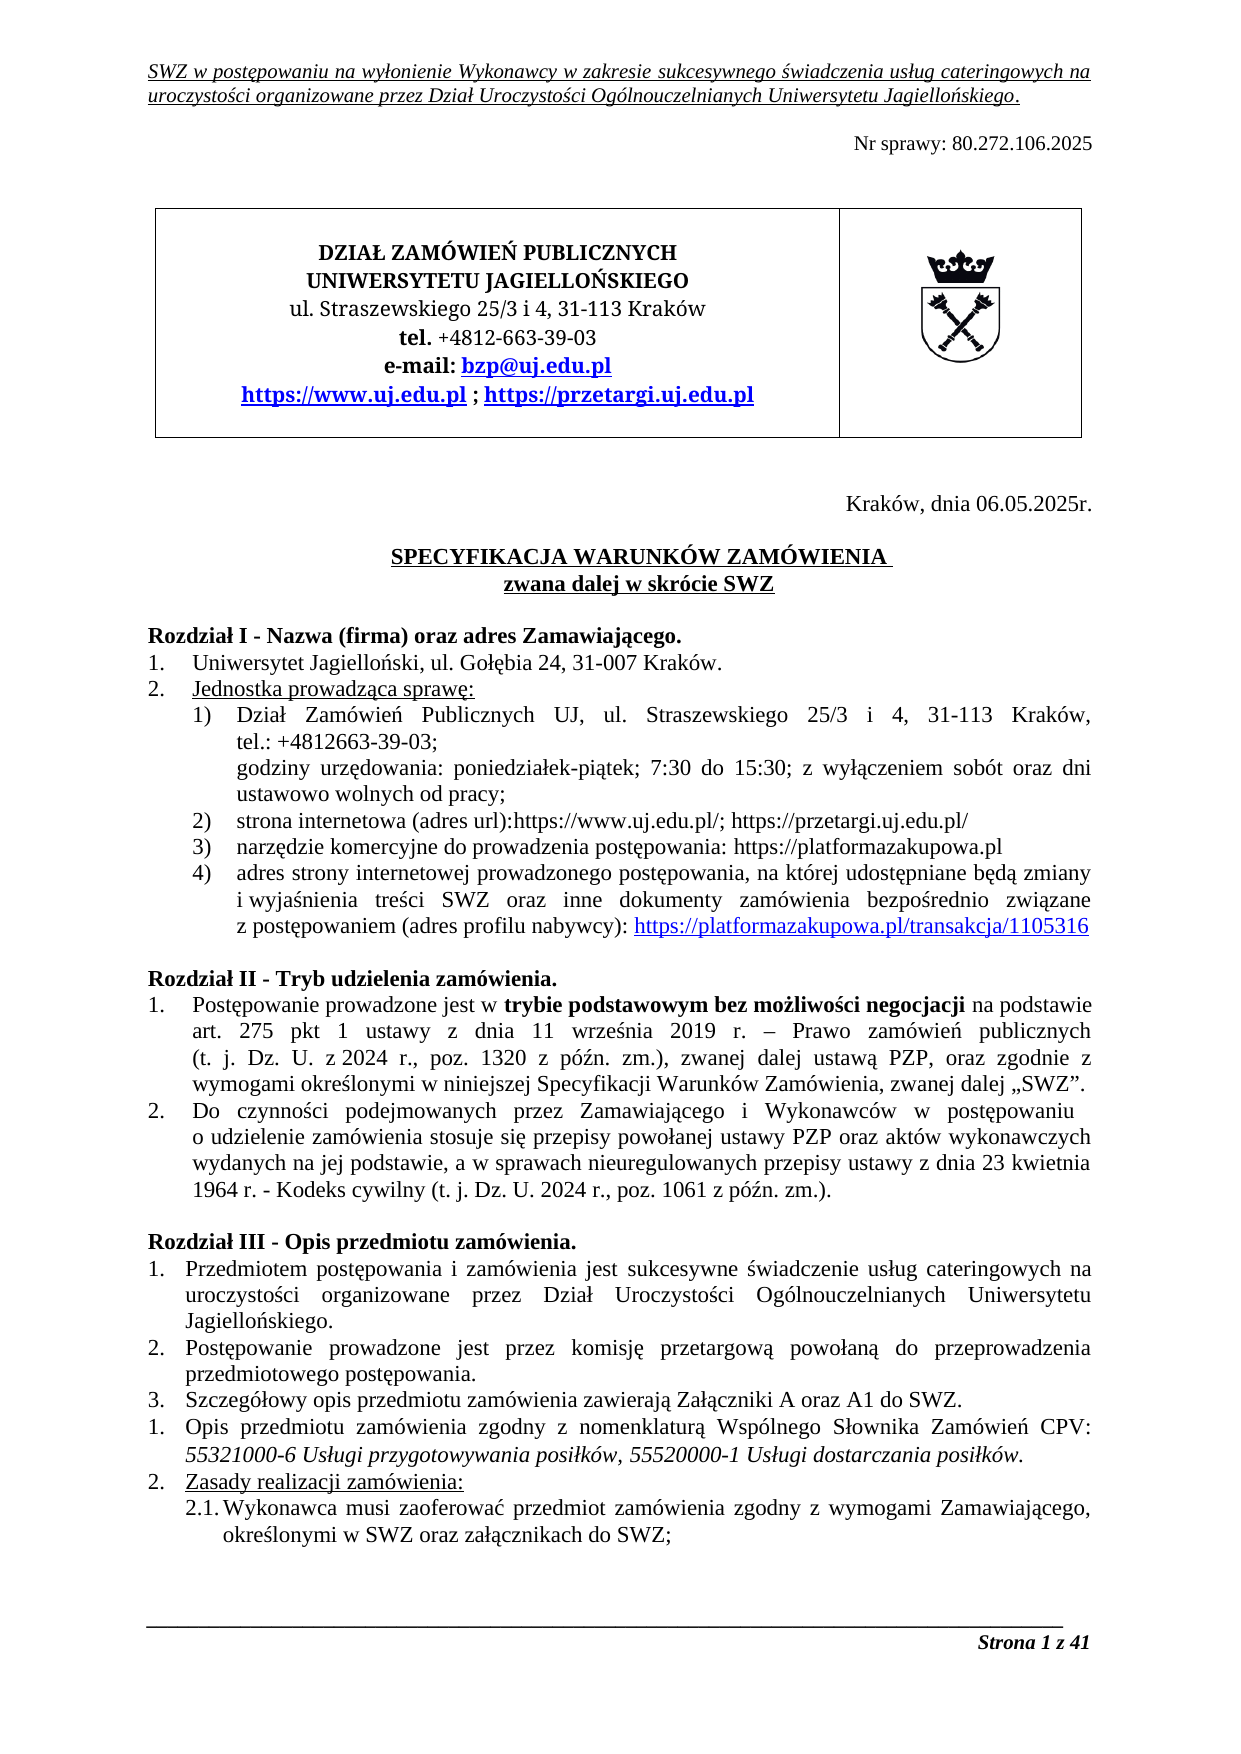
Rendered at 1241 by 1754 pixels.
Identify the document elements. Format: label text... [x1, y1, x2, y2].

table_header [840, 209, 1081, 437]
list Przedmiotem postępowania i zamówienia jest sukcesywne świadczenie usług cateringowych na uroczystości organizowane przez Dział Uroczystości Ogólnouczelnianych Uniwersytetu Jagiellońskiego. [148, 1255, 1092, 1334]
text Rozdział II - Tryb udzielenia zamówienia. [148, 965, 1092, 991]
picture [896, 238, 1025, 383]
list strona internetowa (adres url):https://www.uj.edu.pl/; https://przetargi.uj.edu.pl/ [192, 807, 1092, 833]
list Zasady realizacji zamówienia: [148, 1468, 1092, 1494]
list Szczegółowy opis przedmiotu zamówienia zawierają Załączniki A oraz A1 do SWZ. [148, 1387, 1092, 1413]
list Postępowanie prowadzone jest w trybie podstawowym bez możliwości negocjacji na podstawie art. 275 pkt 1 ustawy z dnia 11 września 2019 r. – Prawo zamówień publicznych (t. j. Dz. U. z 2024 r., poz. 1320 z późn. zm.), zwanej dalej ustawą PZP, oraz zgodnie z wymogami określonymi w niniejszej Specyfikacji Warunków Zamówienia, zwanej dalej „SWZ”. [148, 991, 1092, 1097]
list Jednostka prowadząca sprawę: [148, 675, 1092, 701]
list Postępowanie prowadzone jest przez komisję przetargową powołaną do przeprowadzenia przedmiotowego postępowania. [148, 1334, 1092, 1387]
table_header DZIAŁ ZAMÓWIEŃ PUBLICZNYCH UNIWERSYTETU JAGIELLOŃSKIEGO ul. Straszewskiego 25/3 i 4, 31-113 Kraków tel. +4812-663-39-03 e-mail: bzp@uj.edu.pl https://www.uj.edu.pl ; https://przetargi.uj.edu.pl [156, 209, 839, 437]
text SPECYFIKACJA WARUNKÓW ZAMÓWIENIA [185, 543, 1092, 569]
list Opis przedmiotu zamówienia zgodny z nomenklaturą Wspólnego Słownika Zamówień CPV: 55321000-6 Usługi przygotowywania posiłków, 55520000-1 Usługi dostarczania posiłków. [148, 1413, 1092, 1468]
text zwana dalej w skrócie SWZ [185, 569, 1092, 596]
list Do czynności podejmowanych przez Zamawiającego i Wykonawców w postępowaniu o udzielenie zamówienia stosuje się przepisy powołanej ustawy PZP oraz aktów wykonawczych wydanych na jej podstawie, a w sprawach nieuregulowanych przepisy ustawy z dnia 23 kwietnia 1964 r. - Kodeks cywilny (t. j. Dz. U. 2024 r., poz. 1061 z późn. zm.). [148, 1097, 1092, 1202]
text Kraków, dnia 06.05.2025r. [185, 491, 1092, 517]
list Dział Zamówień Publicznych UJ, ul. Straszewskiego 25/3 i 4, 31-113 Kraków, tel.: +4812663-39-03; [192, 701, 1092, 754]
text godziny urzędowania: poniedziałek-piątek; 7:30 do 15:30; z wyłączeniem sobót oraz dni ustawowo wolnych od pracy; [236, 754, 1092, 807]
text Rozdział I - Nazwa (firma) oraz adres Zamawiającego. [148, 622, 1092, 649]
text Rozdział III - Opis przedmiotu zamówienia. [148, 1228, 1092, 1255]
list Uniwersytet Jagielloński, ul. Gołębia 24, 31-007 Kraków. [148, 649, 1092, 675]
list Wykonawca musi zaoferować przedmiot zamówienia zgodny z wymogami Zamawiającego, określonymi w SWZ oraz załącznikach do SWZ; [185, 1494, 1092, 1547]
list adres strony internetowej prowadzonego postępowania, na której udostępniane będą zmiany i wyjaśnienia treści SWZ oraz inne dokumenty zamówienia bezpośrednio związane z postępowaniem (adres profilu nabywcy): https://platformazakupowa.pl/transakcja/1105316 [192, 859, 1092, 938]
list narzędzie komercyjne do prowadzenia postępowania: https://platformazakupowa.pl [192, 833, 1092, 859]
